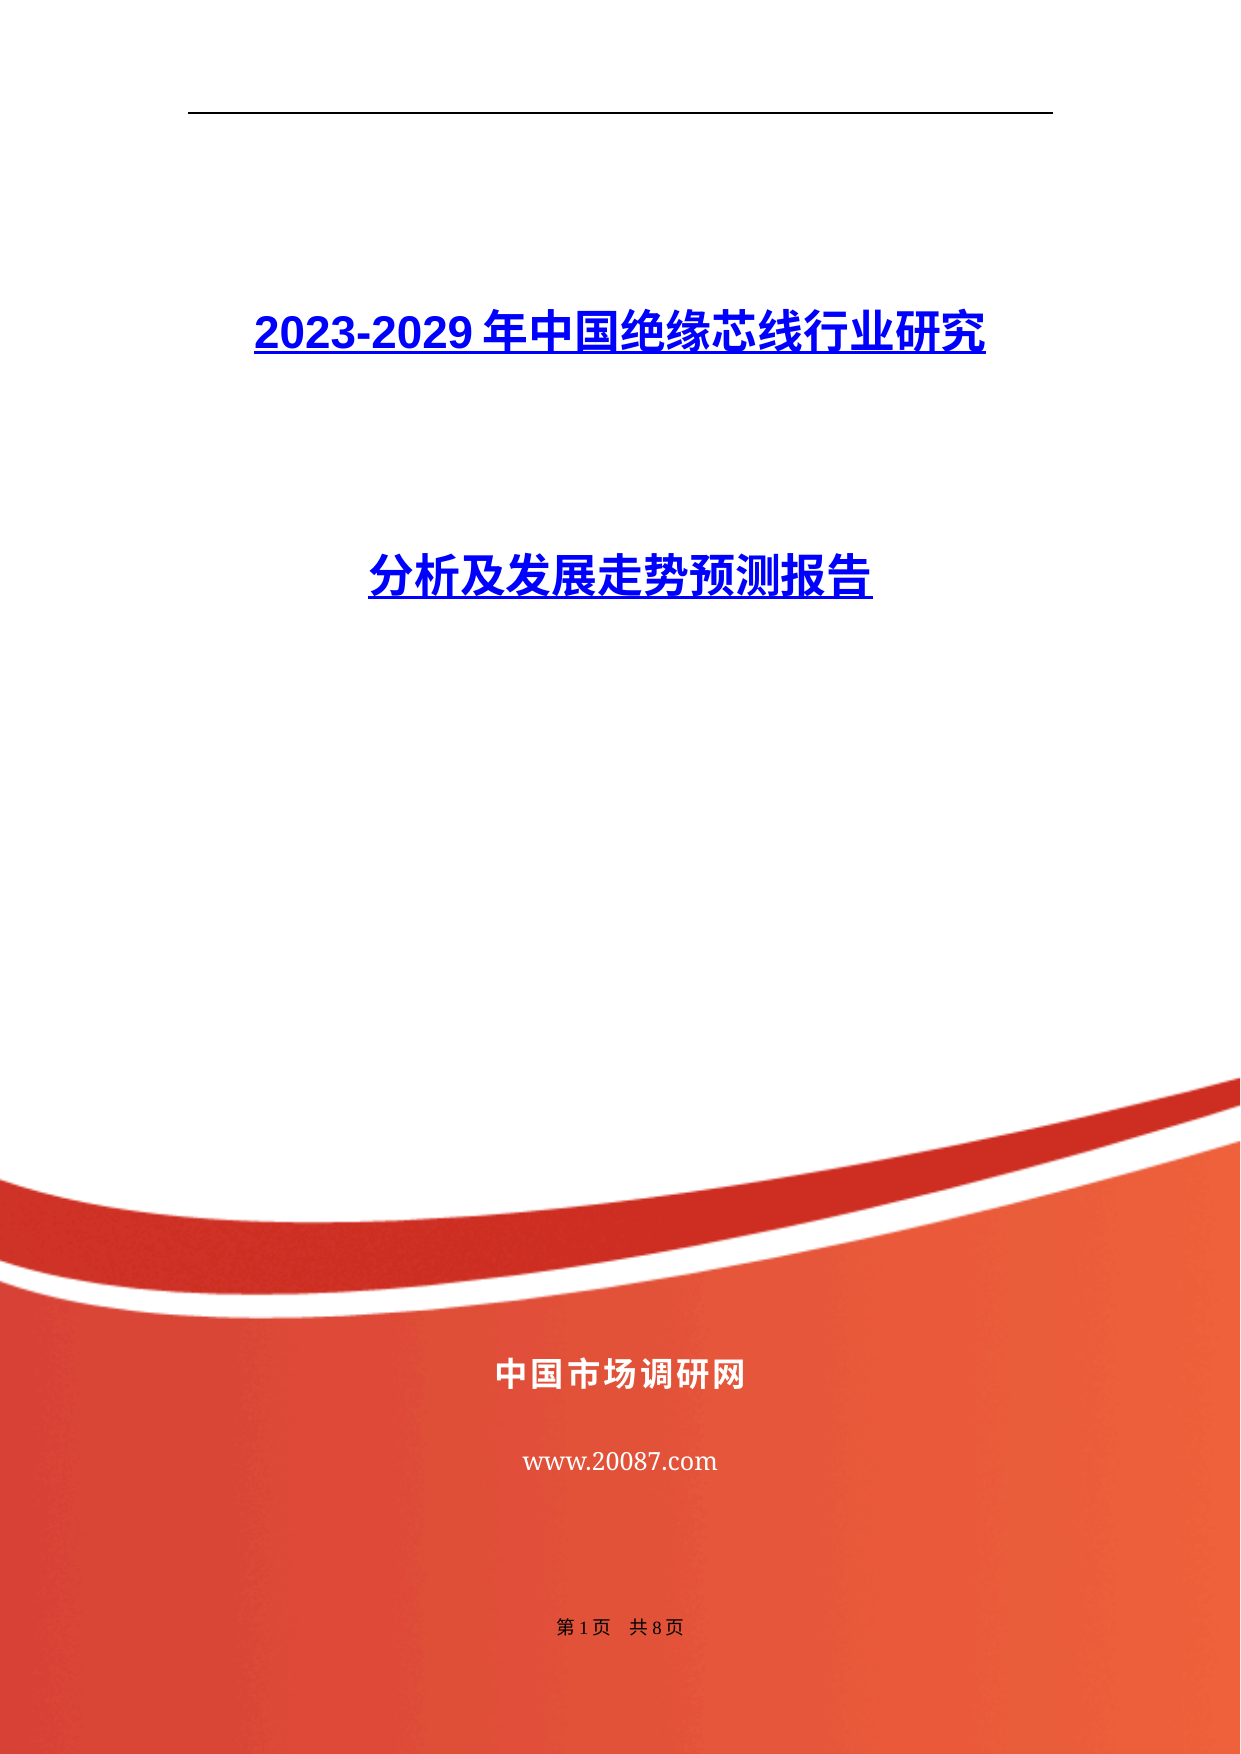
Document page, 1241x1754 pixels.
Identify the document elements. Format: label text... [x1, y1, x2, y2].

subtitle 中国市场调研网 [187, 1339, 1053, 1404]
table_header 2023-2029年中国绝缘芯线行业研究分析及发展走势预测报告 [188, 207, 1053, 773]
text www.20087.com [187, 1428, 1053, 1493]
picture [0, 1006, 1241, 1754]
